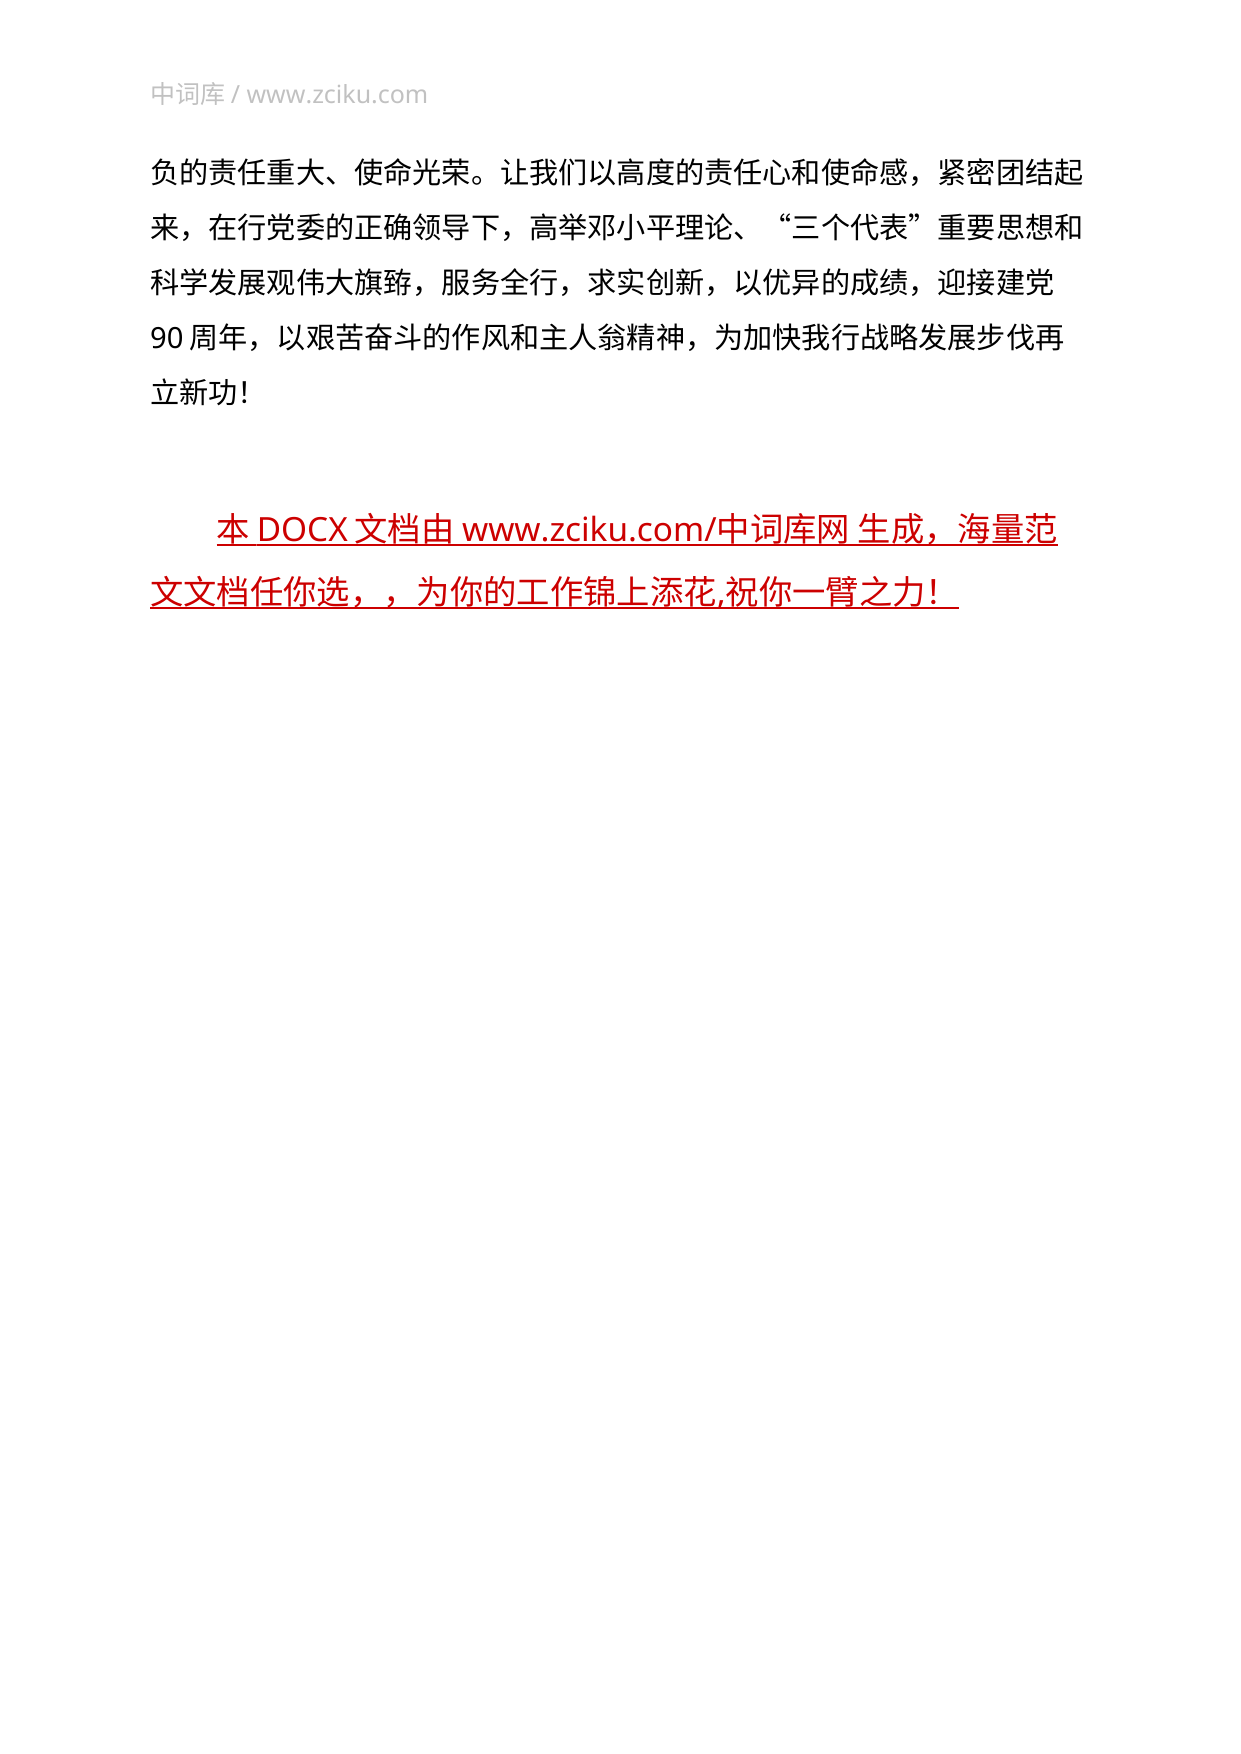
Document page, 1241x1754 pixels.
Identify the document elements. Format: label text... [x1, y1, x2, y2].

text 本DOCX文档由 www.zciku.com/中词库网 生成，海量范文文档任你选，，为你的工作锦上添花,祝你一臂之力！ [150, 503, 1090, 614]
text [150, 150, 1090, 412]
